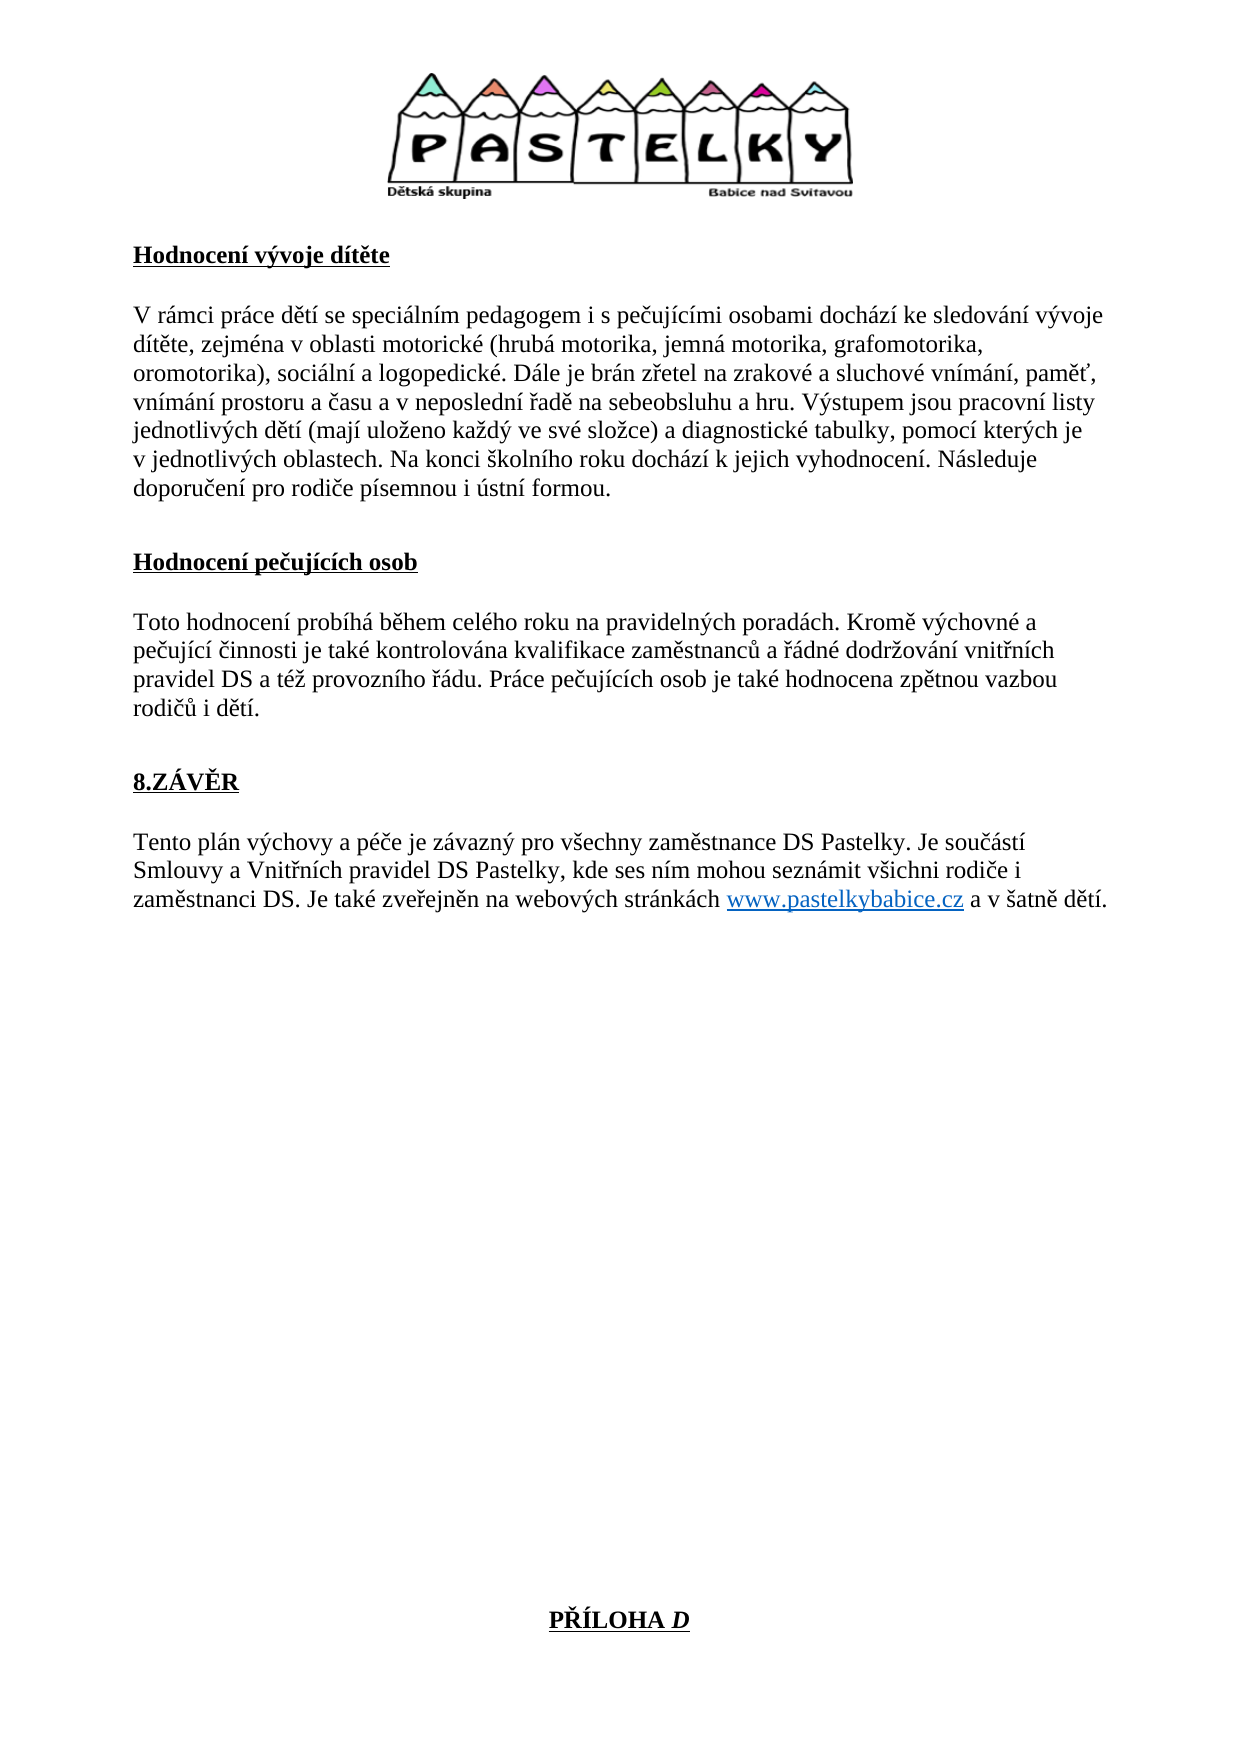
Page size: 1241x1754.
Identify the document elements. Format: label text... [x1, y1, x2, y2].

text Hodnocení pečujících osob [133, 533, 1107, 576]
text PŘÍLOHA D [133, 1606, 1107, 1634]
text V rámci práce dětí se speciálním pedagogem i s pečujícími osobami dochází ke sledování vývoje dítěte, zejména v oblasti motorické (hrubá motorika, jemná motorika, grafomotorika, oromotorika), sociální a logopedické. Dále je brán zřetel na zrakové a sluchové vnímání, paměť, vnímání prostoru a času a v neposlední řadě na sebeobsluhu a hru. Výstupem jsou pracovní listy jednotlivých dětí (mají uloženo každý ve své složce) a diagnostické tabulky, pomocí kterých je v jednotlivých oblastech. Na konci školního roku dochází k jejich vyhodnocení. Následuje doporučení pro rodiče písemnou i ústní formou. [133, 301, 1107, 502]
text Hodnocení vývoje dítěte [133, 227, 1107, 269]
text Toto hodnocení probíhá během celého roku na pravidelných poradách. Kromě výchovné a pečující činnosti je také kontrolována kvalifikace zaměstnanců a řádné dodržování vnitřních pravidel DS a též provozního řádu. Práce pečujících osob je také hodnocena zpětnou vazbou rodičů i dětí. [133, 607, 1107, 722]
text Tento plán výchovy a péče je závazný pro všechny zaměstnance DS Pastelky. Je součástí Smlouvy a Vnitřních pravidel DS Pastelky, kde ses ním mohou seznámit všichni rodiče i zaměstnanci DS. Je také zveřejněn na webových stránkách www.pastelkybabice.cz a v šatně dětí. [133, 827, 1107, 913]
picture [387, 73, 853, 199]
text 8.ZÁVĚR [133, 753, 1107, 796]
